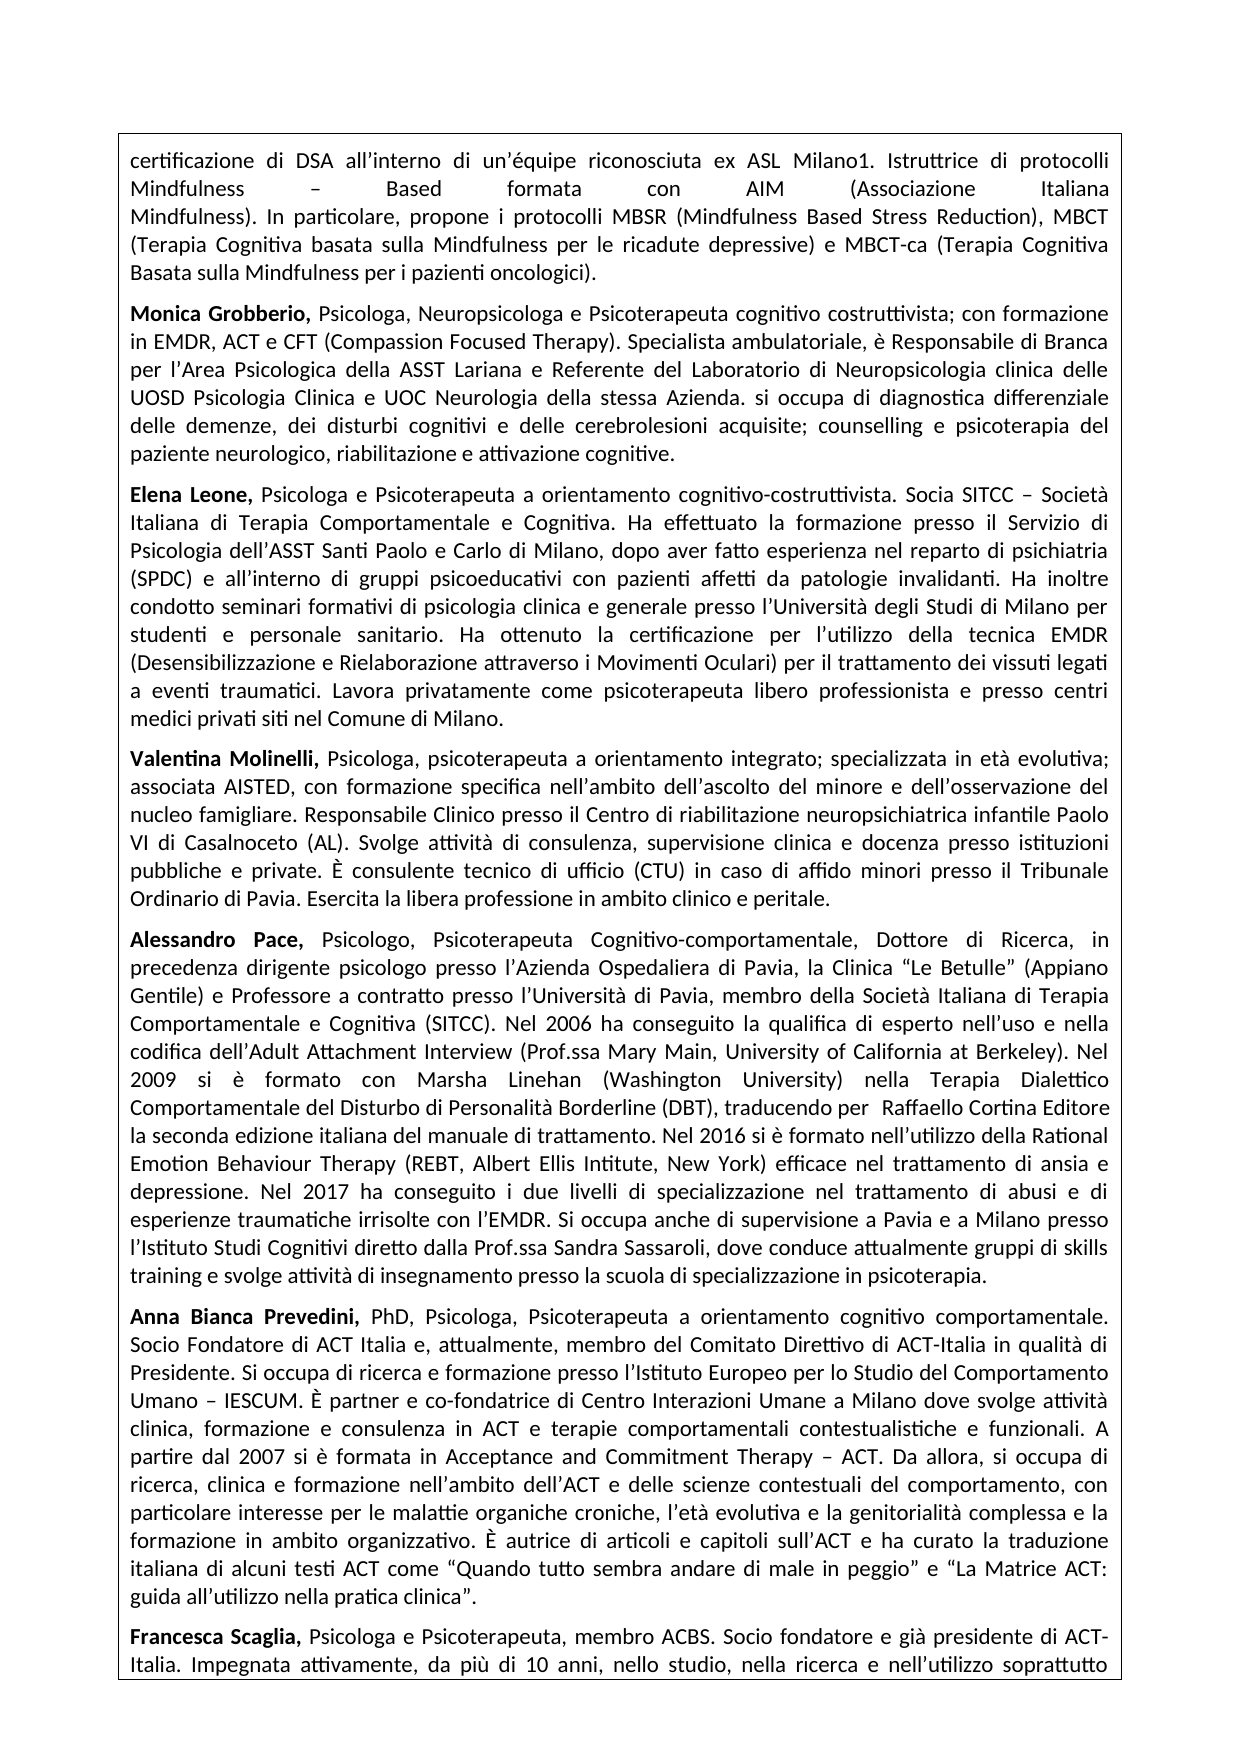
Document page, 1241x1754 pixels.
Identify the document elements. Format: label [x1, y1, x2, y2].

table_cell [119, 134, 1121, 1678]
